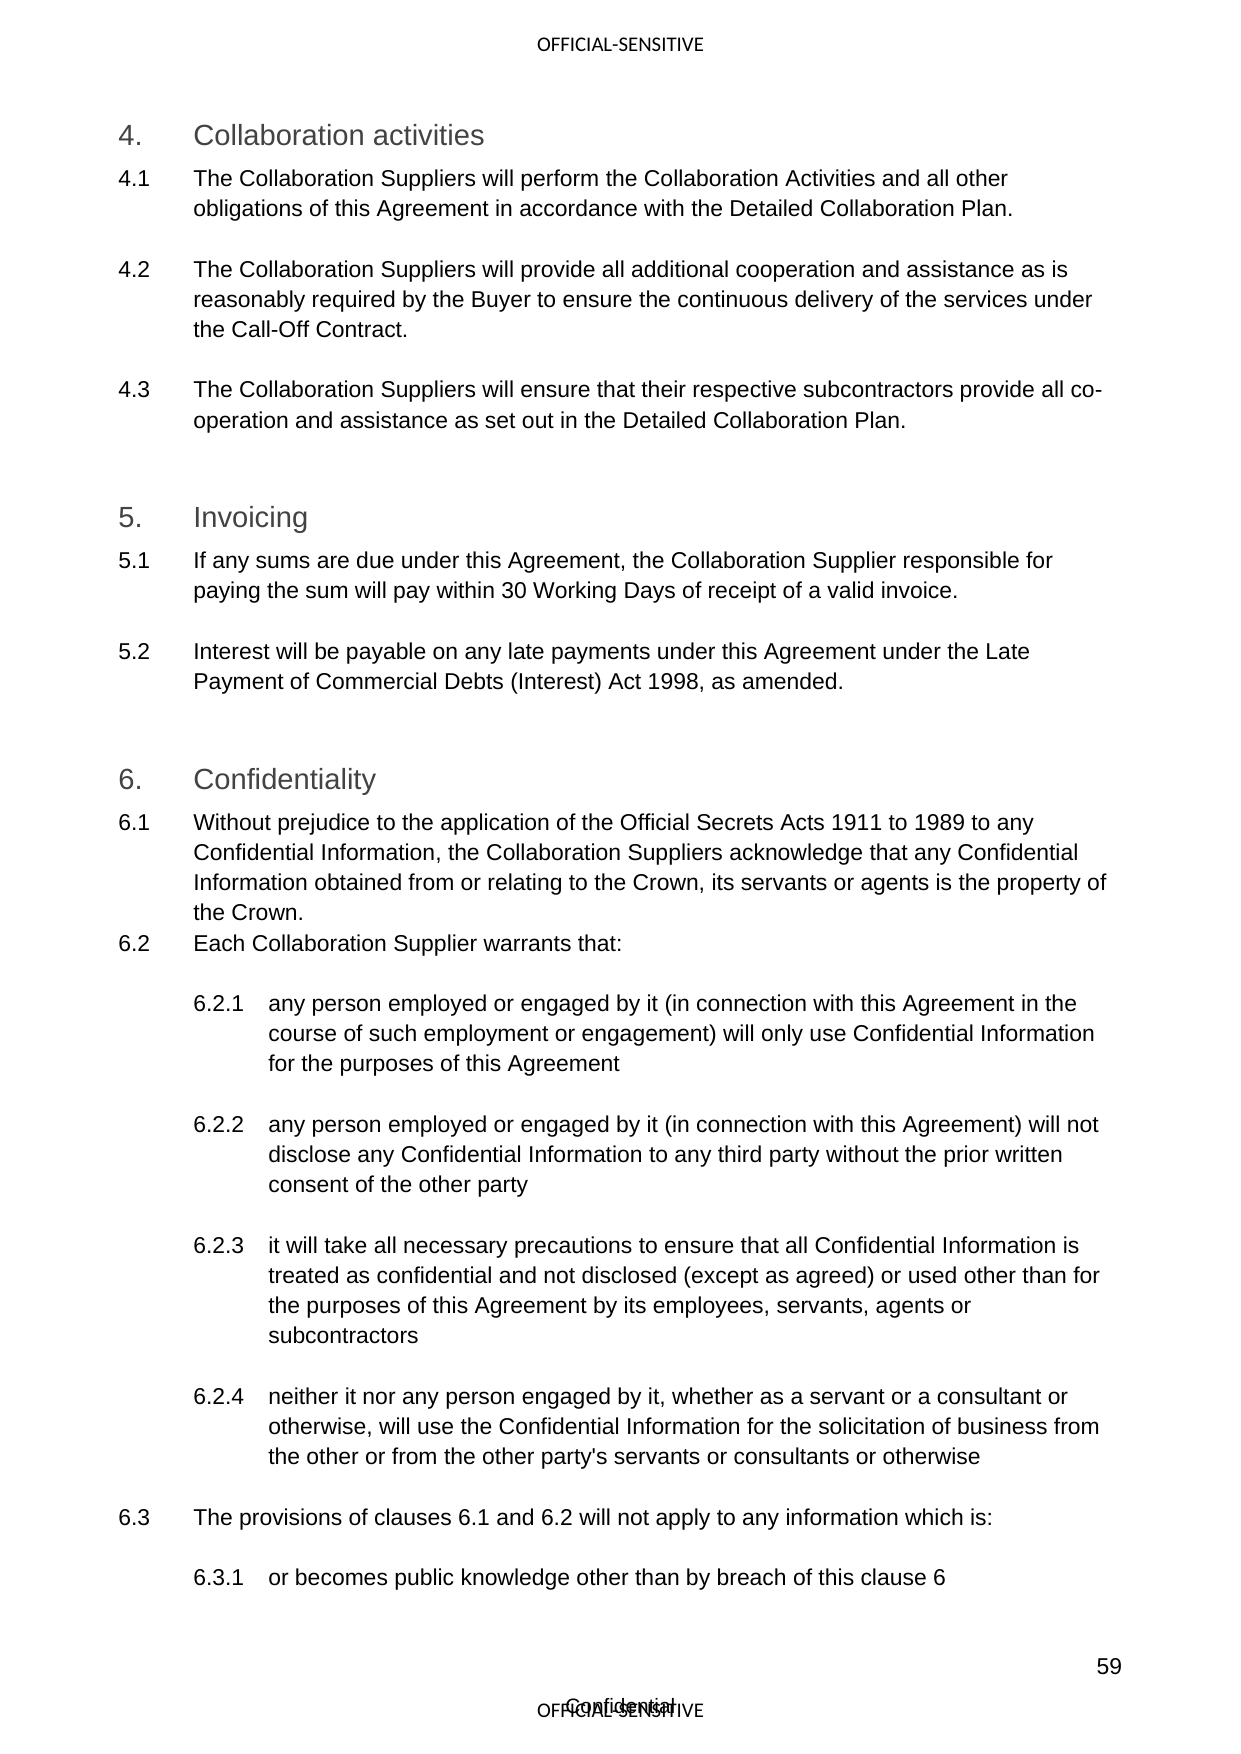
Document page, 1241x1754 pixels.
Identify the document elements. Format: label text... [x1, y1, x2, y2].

text 4.3 The Collaboration Suppliers will ensure that their respective subcontractors provide all co-operation and assistance as set out in the Detailed Collaboration Plan. [118, 376, 1122, 433]
text 6.2.2 any person employed or engaged by it (in connection with this Agreement) will not disclose any Confidential Information to any third party without the prior written consent of the other party [193, 1111, 1122, 1198]
subtitle 5. Invoicing [118, 500, 1122, 534]
subtitle 4. Collaboration activities [118, 118, 1122, 152]
text 6.2.1 any person employed or engaged by it (in connection with this Agreement in the course of such employment or engagement) will only use Confidential Information for the purposes of this Agreement [193, 990, 1122, 1077]
text 6.2.3 it will take all necessary precautions to ensure that all Confidential Information is treated as confidential and not disclosed (except as agreed) or used other than for the purposes of this Agreement by its employees, servants, agents or subcontractors [193, 1232, 1122, 1349]
text 6.1 Without prejudice to the application of the Official Secrets Acts 1911 to 1989 to any Confidential Information, the Collaboration Suppliers acknowledge that any Confidential Information obtained from or relating to the Crown, its servants or agents is the property of the Crown. [118, 809, 1122, 926]
subtitle 6. Confidentiality [118, 762, 1122, 795]
text 4.2 The Collaboration Suppliers will provide all additional cooperation and assistance as is reasonably required by the Buyer to ensure the continuous delivery of the services under the Call-Off Contract. [118, 256, 1122, 342]
text 6.3 The provisions of clauses 6.1 and 6.2 will not apply to any information which is: [118, 1503, 1122, 1530]
text 6.2 Each Collaboration Supplier warrants that: [118, 929, 1122, 956]
text 6.3.1 or becomes public knowledge other than by breach of this clause 6 [118, 1564, 1122, 1590]
text 6.2.4 neither it nor any person engaged by it, whether as a servant or a consultant or otherwise, will use the Confidential Information for the solicitation of business from the other or from the other party's servants or consultants or otherwise [193, 1383, 1122, 1469]
text 4.1 The Collaboration Suppliers will perform the Collaboration Activities and all other obligations of this Agreement in accordance with the Detailed Collaboration Plan. [118, 165, 1122, 222]
text 5.1 If any sums are due under this Agreement, the Collaboration Supplier responsible for paying the sum will pay within 30 Working Days of receipt of a valid invoice. [118, 547, 1122, 604]
text 5.2 Interest will be payable on any late payments under this Agreement under the Late Payment of Commercial Debts (Interest) Act 1998, as amended. [118, 638, 1122, 694]
